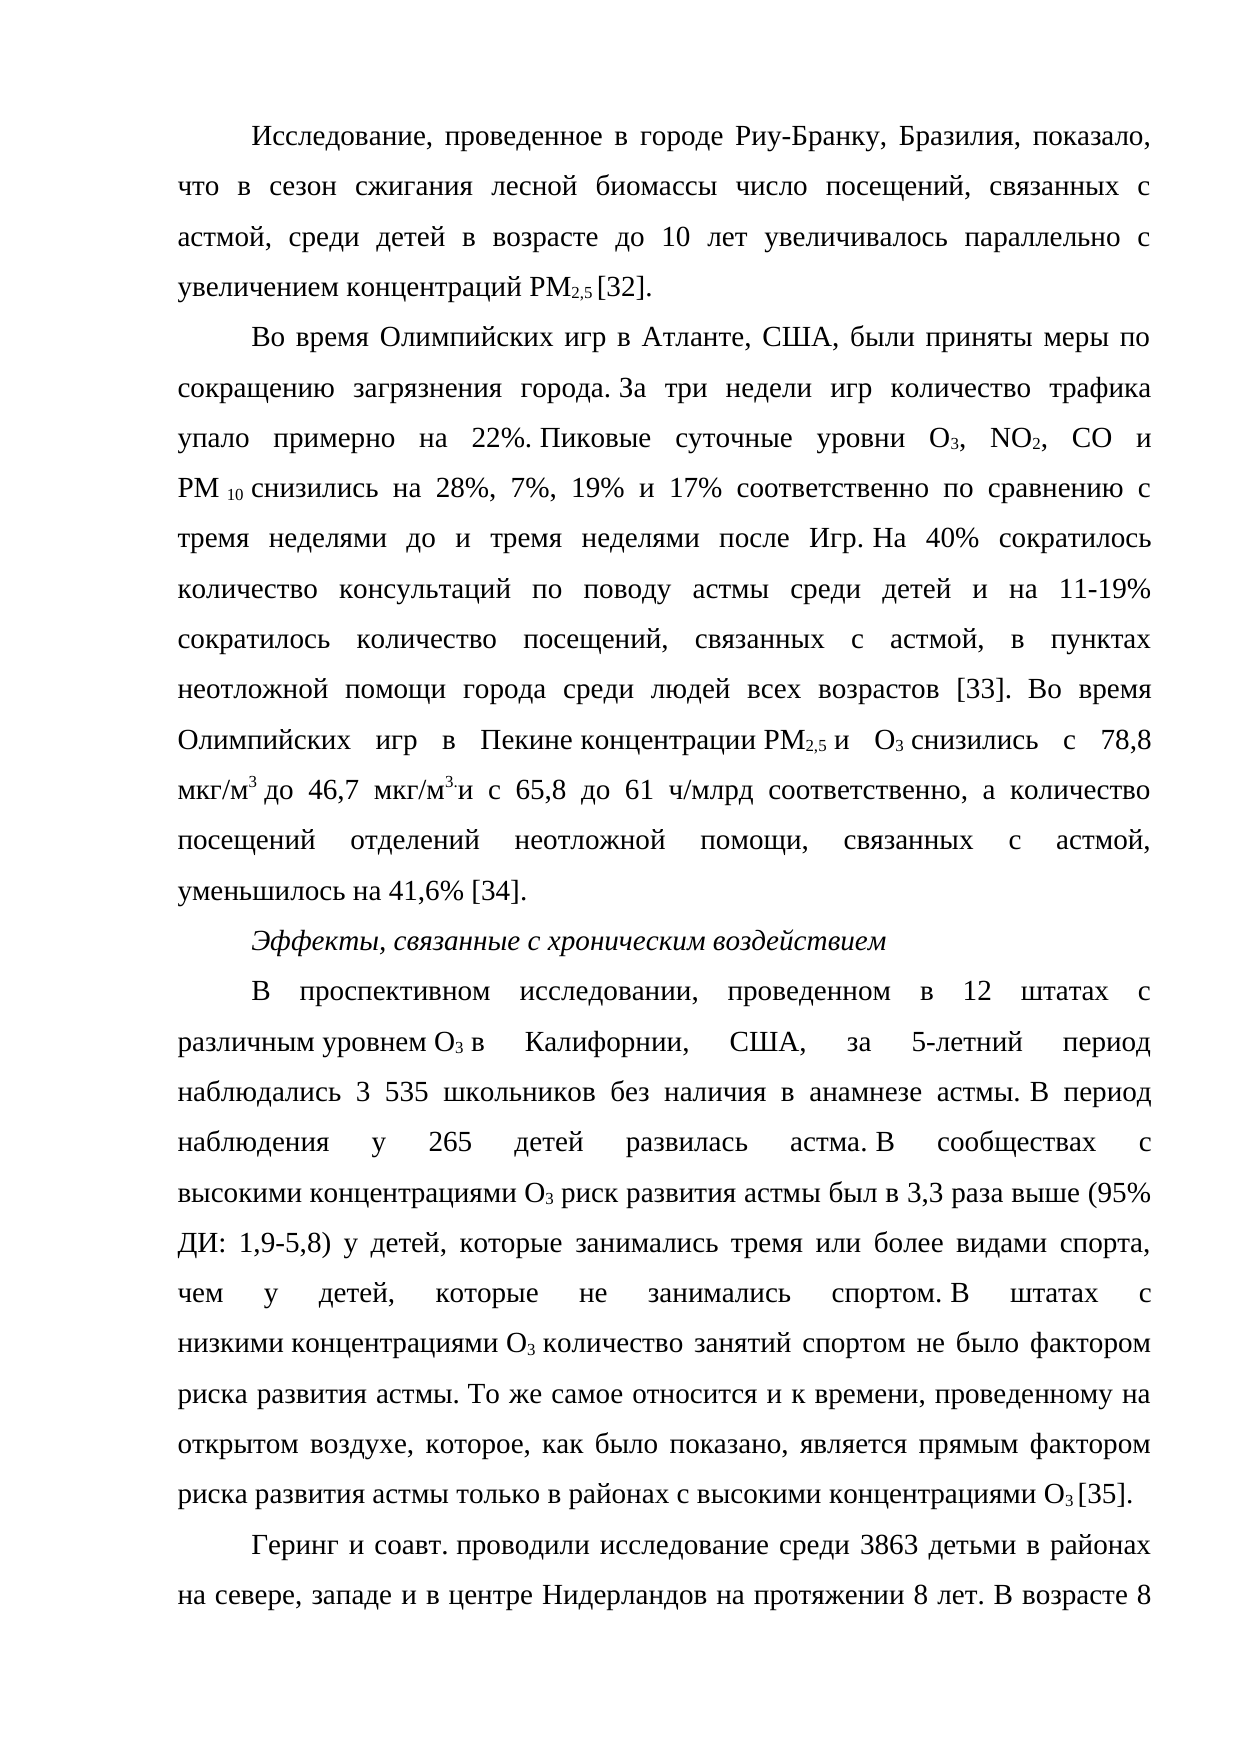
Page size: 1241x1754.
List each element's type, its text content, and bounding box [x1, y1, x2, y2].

text Исследование, проведенное в городе Риу-Бранку, Бразилия, показало, что в сезон сжигания лесной биомассы число посещений, связанных с астмой, среди детей в возрасте до 10 лет увеличивалось параллельно с увеличением концентраций PM2,5 [32]. [177, 118, 1152, 303]
text Во время Олимпийских игр в Атланте, США, были приняты меры по сокращению загрязнения города. За три недели игр количество трафика упало примерно на 22%. Пиковые суточные уровни O3, NO2, CO и PM 10 снизились на 28%, 7%, 19% и 17% соответственно по сравнению с тремя неделями до и тремя неделями после Игр. На 40% сократилось количество консультаций по поводу астмы среди детей и на 11-19% сократилось количество посещений, связанных с астмой, в пунктах неотложной помощи города среди людей всех возрастов [33]. Во время Олимпийских игр в Пекине концентрации PM2,5 и O3 снизились с 78,8 мкг/м3 до 46,7 мкг/м3.и с 65,8 до 61 ч/млрд соответственно, а количество посещений отделений неотложной помощи, связанных с астмой, уменьшилось на 41,6% [34]. [177, 319, 1152, 906]
text В проспективном исследовании, проведенном в 12 штатах с различным уровнем O3 в Калифорнии, США, за 5-летний период наблюдались 3 535 школьников без наличия в анамнезе астмы. В период наблюдения у 265 детей развилась астма. В сообществах с высокими концентрациями O3 риск развития астмы был в 3,3 раза выше (95% ДИ: 1,9-5,8) у детей, которые занимались тремя или более видами спорта, чем у детей, которые не занимались спортом. В штатах с низкими концентрациями O3 количество занятий спортом не было фактором риска развития астмы. То же самое относится и к времени, проведенному на открытом воздухе, которое, как было показано, является прямым фактором риска развития астмы только в районах с высокими концентрациями O3 [35]. [177, 973, 1152, 1510]
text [177, 1527, 1152, 1611]
text Эффекты, связанные с хроническим воздействием [177, 923, 1152, 957]
